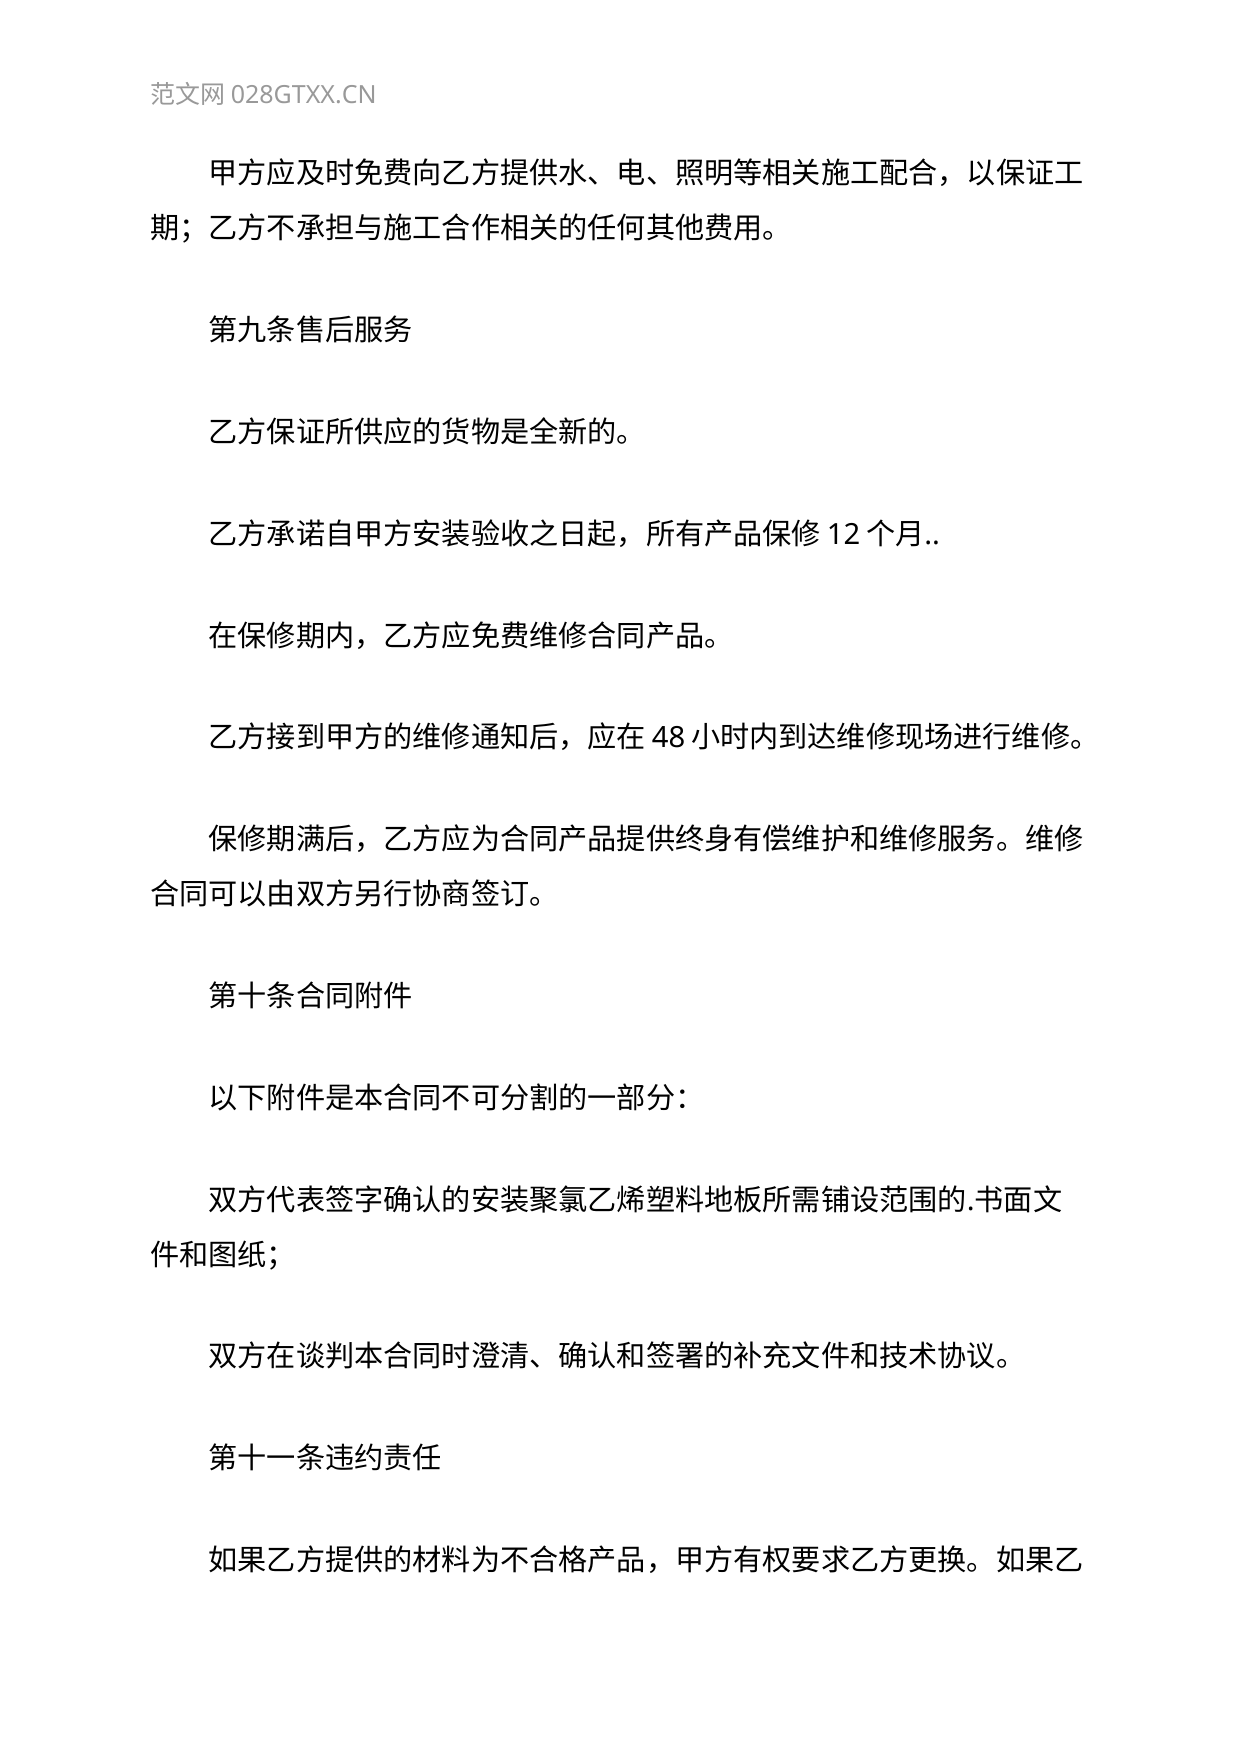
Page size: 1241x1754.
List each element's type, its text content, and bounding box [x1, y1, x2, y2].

text 乙方承诺自甲方安装验收之日起，所有产品保修12个月.. [150, 510, 1090, 553]
text 保修期满后，乙方应为合同产品提供终身有偿维护和维修服务。维修合同可以由双方另行协商签订。 [150, 816, 1090, 913]
text 第十一条违约责任 [150, 1435, 1090, 1477]
text 乙方保证所供应的货物是全新的。 [150, 408, 1090, 451]
text 在保修期内，乙方应免费维修合同产品。 [150, 612, 1090, 654]
text 以下附件是本合同不可分割的一部分： [150, 1074, 1090, 1117]
text 第九条售后服务 [150, 307, 1090, 349]
text 双方代表签字确认的安装聚氯乙烯塑料地板所需铺设范围的.书面文件和图纸； [150, 1176, 1090, 1273]
text 双方在谈判本合同时澄清、确认和签署的补充文件和技术协议。 [150, 1333, 1090, 1375]
text 第十条合同附件 [150, 973, 1090, 1015]
text 甲方应及时免费向乙方提供水、电、照明等相关施工配合，以保证工期；乙方不承担与施工合作相关的任何其他费用。 [150, 150, 1090, 247]
text 乙方接到甲方的维修通知后，应在48小时内到达维修现场进行维修。 [150, 714, 1090, 756]
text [150, 1536, 1090, 1579]
